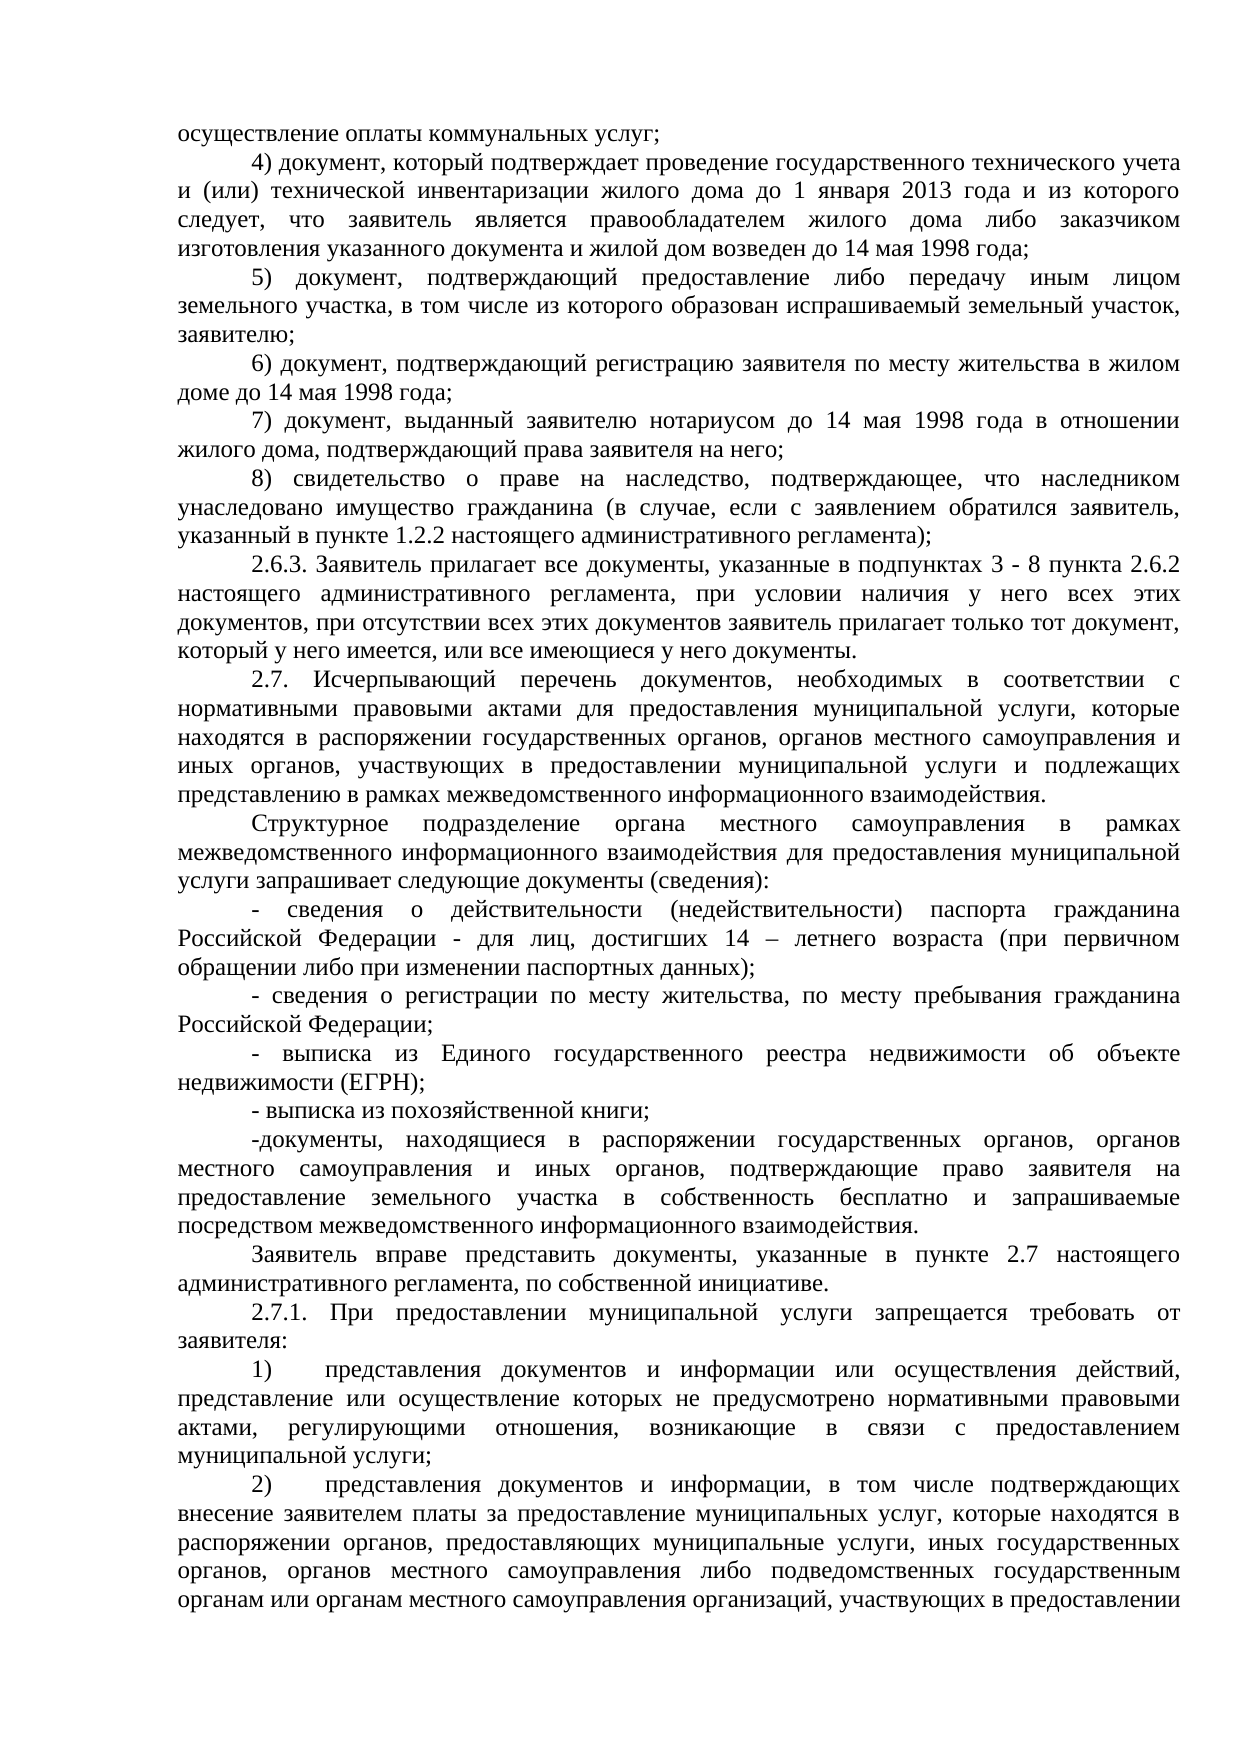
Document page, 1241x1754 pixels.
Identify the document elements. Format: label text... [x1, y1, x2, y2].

text Заявитель вправе представить документы, указанные в пункте 2.7 настоящего административного регламента, по собственной инициативе. [177, 1239, 1181, 1297]
text - сведения о действительности (недействительности) паспорта гражданина Российской Федерации - для лиц, достигших 14 – летнего возраста (при первичном обращении либо при изменении паспортных данных); [177, 894, 1181, 981]
text - сведения о регистрации по месту жительства, по месту пребывания гражданина Российской Федерации; [177, 981, 1181, 1038]
text 2.6.3. Заявитель прилагает все документы, указанные в подпунктах 3 - 8 пункта 2.6.2 настоящего административного регламента, при условии наличия у него всех этих документов, при отсутствии всех этих документов заявитель прилагает только тот документ, который у него имеется, или все имеющиеся у него документы. [177, 549, 1181, 664]
text 2.7.1. При предоставлении муниципальной услуги запрещается требовать от заявителя: [177, 1297, 1181, 1354]
text 2.7. Исчерпывающий перечень документов, необходимых в соответствии с нормативными правовыми актами для предоставления муниципальной услуги, которые находятся в распоряжении государственных органов, органов местного самоуправления и иных органов, участвующих в предоставлении муниципальной услуги и подлежащих представлению в рамках межведомственного информационного взаимодействия. [177, 664, 1181, 808]
text 4) документ, который подтверждает проведение государственного технического учета и (или) технической инвентаризации жилого дома до 1 января 2013 года и из которого следует, что заявитель является правообладателем жилого дома либо заказчиком изготовления указанного документа и жилой дом возведен до 14 мая 1998 года; [177, 147, 1181, 262]
text 7) документ, выданный заявителю нотариусом до 14 мая 1998 года в отношении жилого дома, подтверждающий права заявителя на него; [177, 406, 1181, 463]
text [177, 1469, 1181, 1613]
text 5) документ, подтверждающий предоставление либо передачу иным лицом земельного участка, в том числе из которого образован испрашиваемый земельный участок, заявителю; [177, 262, 1181, 348]
text Структурное подразделение органа местного самоуправления в рамках межведомственного информационного взаимодействия для предоставления муниципальной услуги запрашивает следующие документы (сведения): [177, 808, 1181, 894]
text - выписка из похозяйственной книги; [177, 1096, 1181, 1124]
text 6) документ, подтверждающий регистрацию заявителя по месту жительства в жилом доме до 14 мая 1998 года; [177, 348, 1181, 406]
text 1) представления документов и информации или осуществления действий, представление или осуществление которых не предусмотрено нормативными правовыми актами, регулирующими отношения, возникающие в связи с предоставлением муниципальной услуги; [177, 1354, 1181, 1469]
text 8) свидетельство о праве на наследство, подтверждающее, что наследником унаследовано имущество гражданина (в случае, если с заявлением обратился заявитель, указанный в пункте 1.2.2 настоящего административного регламента); [177, 463, 1181, 549]
text - выписка из Единого государственного реестра недвижимости об объекте недвижимости (ЕГРН); [177, 1038, 1181, 1096]
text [177, 118, 1181, 147]
text -документы, находящиеся в распоряжении государственных органов, органов местного самоуправления и иных органов, подтверждающие право заявителя на предоставление земельного участка в собственность бесплатно и запрашиваемые посредством межведомственного информационного взаимодействия. [177, 1124, 1181, 1239]
